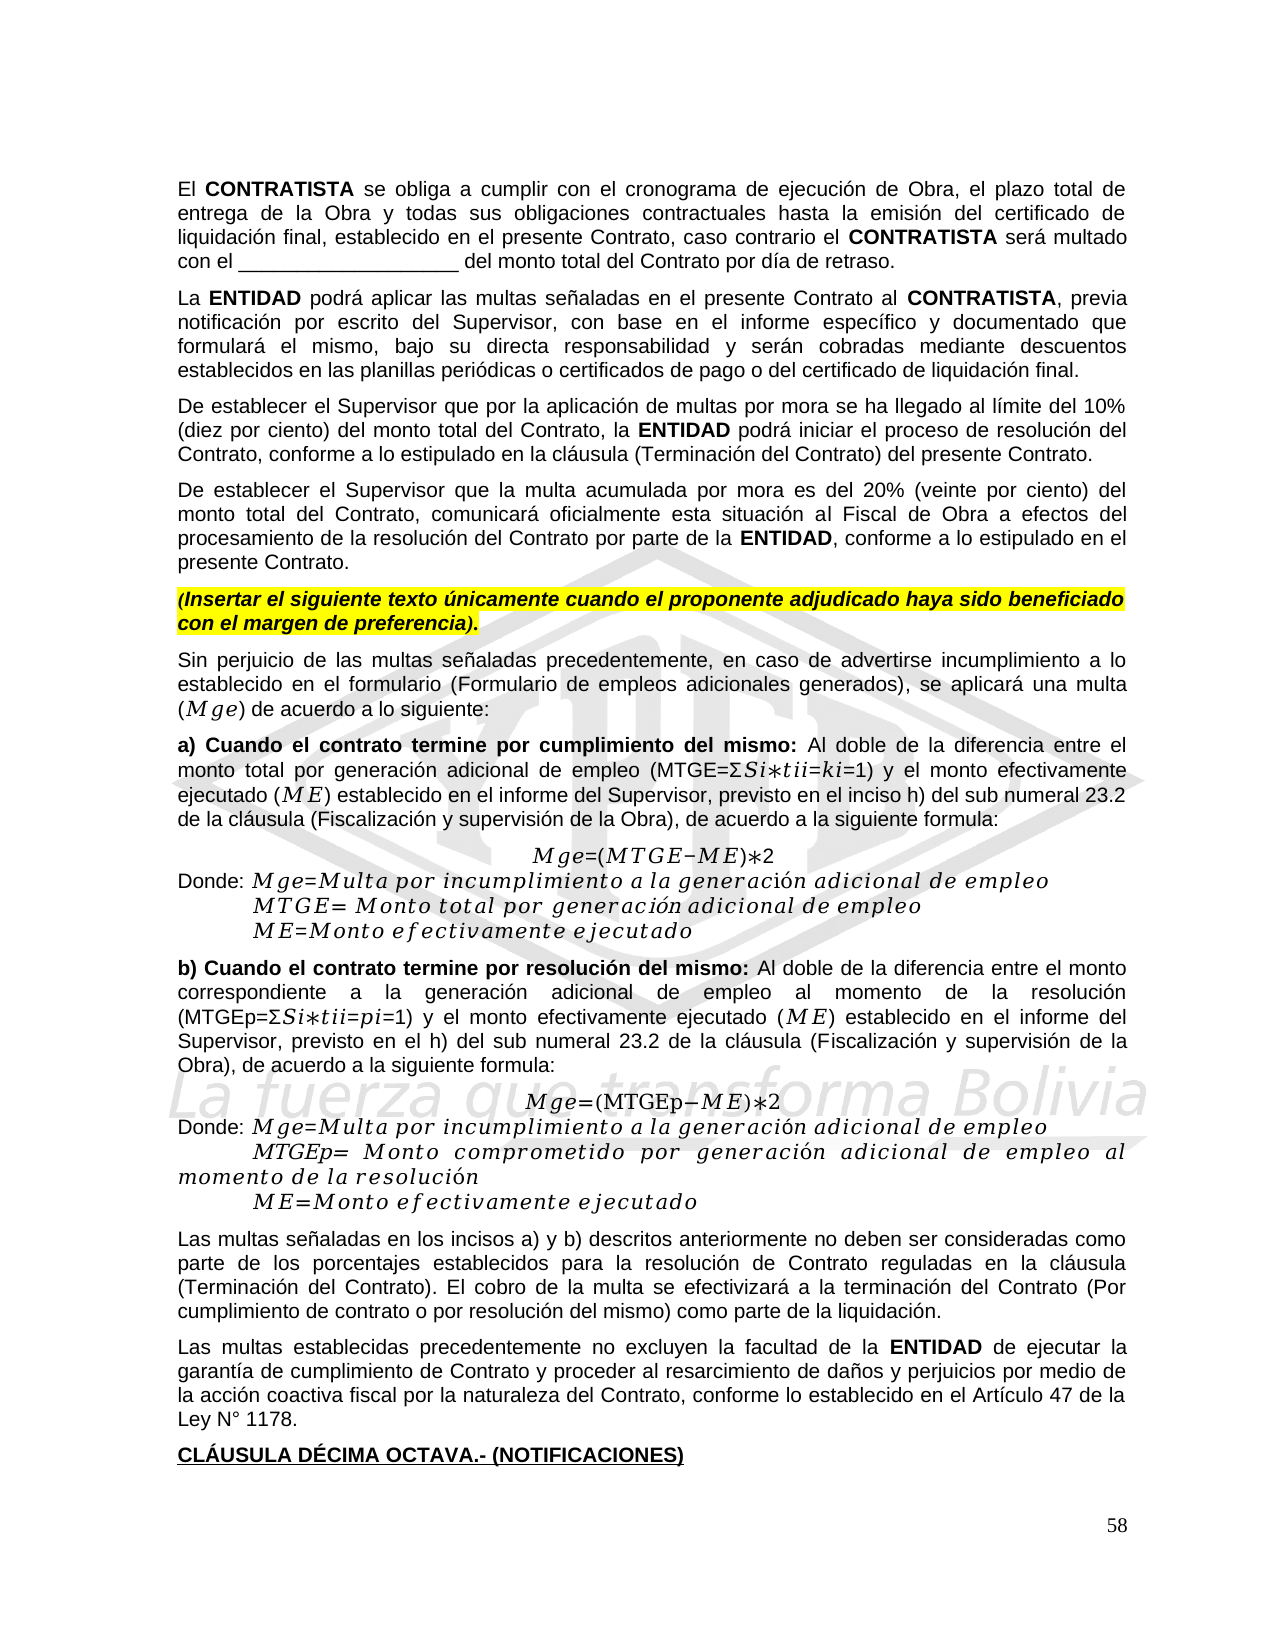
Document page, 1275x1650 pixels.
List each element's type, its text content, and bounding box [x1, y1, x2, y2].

text Donde: 𝑀𝑔𝑒=𝑀𝑢𝑙𝑡𝑎 𝑝𝑜𝑟 𝑖𝑛𝑐𝑢𝑚𝑝𝑙𝑖𝑚𝑖𝑒𝑛𝑡𝑜 𝑎 𝑙𝑎 𝑔𝑒𝑛𝑒𝑟𝑎𝑐𝑖ó𝑛 𝑎𝑑𝑖𝑐𝑖𝑜𝑛𝑎𝑙 𝑑𝑒 𝑒𝑚𝑝𝑙𝑒𝑜 [177, 1114, 1127, 1139]
text a) Cuando el contrato termine por cumplimiento del mismo: Al doble de la diferencia entre el monto total por generación adicional de empleo (MTGE=Σ𝑆𝑖∗𝑡𝑖𝑖=𝑘𝑖=1) y el monto efectivamente ejecutado (𝑀𝐸) establecido en el informe del Supervisor, previsto en el inciso h) del sub numeral 23.2 de la cláusula (Fiscalización y supervisión de la Obra), de acuerdo a la siguiente formula: [177, 733, 1127, 831]
text b) Cuando el contrato termine por resolución del mismo: Al doble de la diferencia entre el monto correspondiente a la generación adicional de empleo al momento de la resolución (MTGEp=Σ𝑆𝑖∗𝑡𝑖𝑖=𝑝𝑖=1) y el monto efectivamente ejecutado (𝑀𝐸) establecido en el informe del Supervisor, previsto en el h) del sub numeral 23.2 de la cláusula (Fiscalización y supervisión de la Obra), de acuerdo a la siguiente formula: [177, 956, 1127, 1077]
text 𝑀𝐸=𝑀𝑜𝑛𝑡𝑜 𝑒𝑓𝑒𝑐𝑡𝑖𝑣𝑎𝑚𝑒𝑛𝑡𝑒 𝑒𝑗𝑒𝑐𝑢𝑡𝑎𝑑𝑜 [177, 918, 1127, 943]
text Las multas señaladas en los incisos a) y b) descritos anteriormente no deben ser consideradas como parte de los porcentajes establecidos para la resolución de Contrato reguladas en la cláusula (Terminación del Contrato). El cobro de la multa se efectivizará a la terminación del Contrato (Por cumplimiento de contrato o por resolución del mismo) como parte de la liquidación. [177, 1227, 1127, 1322]
text 𝑀𝑇𝐺𝐸= 𝑀𝑜𝑛𝑡𝑜 𝑡𝑜𝑡𝑎𝑙 𝑝𝑜𝑟 𝑔𝑒𝑛𝑒𝑟𝑎𝑐ión 𝑎𝑑𝑖𝑐𝑖𝑜𝑛𝑎𝑙 𝑑𝑒 𝑒𝑚𝑝𝑙𝑒𝑜 [177, 893, 1127, 918]
text De establecer el Supervisor que la multa acumulada por mora es del 20% (veinte por ciento) del monto total del Contrato, comunicará oficialmente esta situación al Fiscal de Obra a efectos del procesamiento de la resolución del Contrato por parte de la ENTIDAD, conforme a lo estipulado en el presente Contrato. [177, 478, 1127, 574]
text 𝑀𝑔𝑒=(𝑀𝑇𝐺𝐸−𝑀𝐸)∗2 [177, 843, 1127, 868]
text Las multas establecidas precedentemente no excluyen la facultad de la ENTIDAD de ejecutar la garantía de cumplimiento de Contrato y proceder al resarcimiento de daños y perjuicios por medio de la acción coactiva fiscal por la naturaleza del Contrato, conforme lo establecido en el Artículo 47 de la Ley N° 1178. [177, 1335, 1127, 1431]
text Sin perjuicio de las multas señaladas precedentemente, en caso de advertirse incumplimiento a lo establecido en el formulario (Formulario de empleos adicionales generados), se aplicará una multa (𝑀𝑔𝑒) de acuerdo a lo siguiente: [177, 647, 1127, 720]
text Donde: 𝑀𝑔𝑒=𝑀𝑢𝑙𝑡𝑎 𝑝𝑜𝑟 𝑖𝑛𝑐𝑢𝑚𝑝𝑙𝑖𝑚𝑖𝑒𝑛𝑡𝑜 𝑎 𝑙𝑎 𝑔𝑒𝑛𝑒𝑟𝑎𝑐ió𝑛 𝑎𝑑𝑖𝑐𝑖𝑜𝑛𝑎𝑙 𝑑𝑒 𝑒𝑚𝑝𝑙𝑒𝑜 [177, 868, 1127, 893]
text De establecer el Supervisor que por la aplicación de multas por mora se ha llegado al límite del 10% (diez por ciento) del monto total del Contrato, la ENTIDAD podrá iniciar el proceso de resolución del Contrato, conforme a lo estipulado en la cláusula (Terminación del Contrato) del presente Contrato. [177, 394, 1127, 466]
text (Insertar el siguiente texto únicamente cuando el proponente adjudicado haya sido beneficiado con el margen de preferencia). [479, 587, 1127, 635]
text 𝑀𝑔𝑒=(MTGEp−𝑀𝐸)∗2 [177, 1089, 1127, 1114]
text La ENTIDAD podrá aplicar las multas señaladas en el presente Contrato al CONTRATISTA, previa notificación por escrito del Supervisor, con base en el informe específico y documentado que formulará el mismo, bajo su directa responsabilidad y serán cobradas mediante descuentos establecidos en las planillas periódicas o certificados de pago o del certificado de liquidación final. [177, 286, 1127, 381]
text MTGEp= 𝑀𝑜𝑛𝑡𝑜 𝑐𝑜𝑚𝑝𝑟𝑜𝑚𝑒𝑡𝑖𝑑𝑜 𝑝𝑜𝑟 𝑔𝑒𝑛𝑒𝑟𝑎𝑐𝑖ó𝑛 𝑎𝑑𝑖𝑐𝑖𝑜𝑛𝑎𝑙 𝑑𝑒 𝑒𝑚𝑝𝑙𝑒𝑜 𝑎𝑙 𝑚𝑜𝑚𝑒𝑛𝑡𝑜 𝑑𝑒 𝑙𝑎 𝑟𝑒𝑠𝑜𝑙𝑢𝑐𝑖ó𝑛 [177, 1139, 1127, 1189]
text El CONTRATISTA se obliga a cumplir con el cronograma de ejecución de Obra, el plazo total de entrega de la Obra y todas sus obligaciones contractuales hasta la emisión del certificado de liquidación final, establecido en el presente Contrato, caso contrario el CONTRATISTA será multado con el ___________________ del monto total del Contrato por día de retraso. [177, 177, 1127, 273]
text 𝑀𝐸=𝑀𝑜𝑛𝑡𝑜 𝑒𝑓𝑒𝑐𝑡𝑖𝑣𝑎𝑚𝑒𝑛𝑡𝑒 𝑒𝑗𝑒𝑐𝑢𝑡𝑎𝑑𝑜 [177, 1189, 1127, 1214]
text CLÁUSULA DÉCIMA OCTAVA.- (NOTIFICACIONES) [177, 1443, 1127, 1467]
